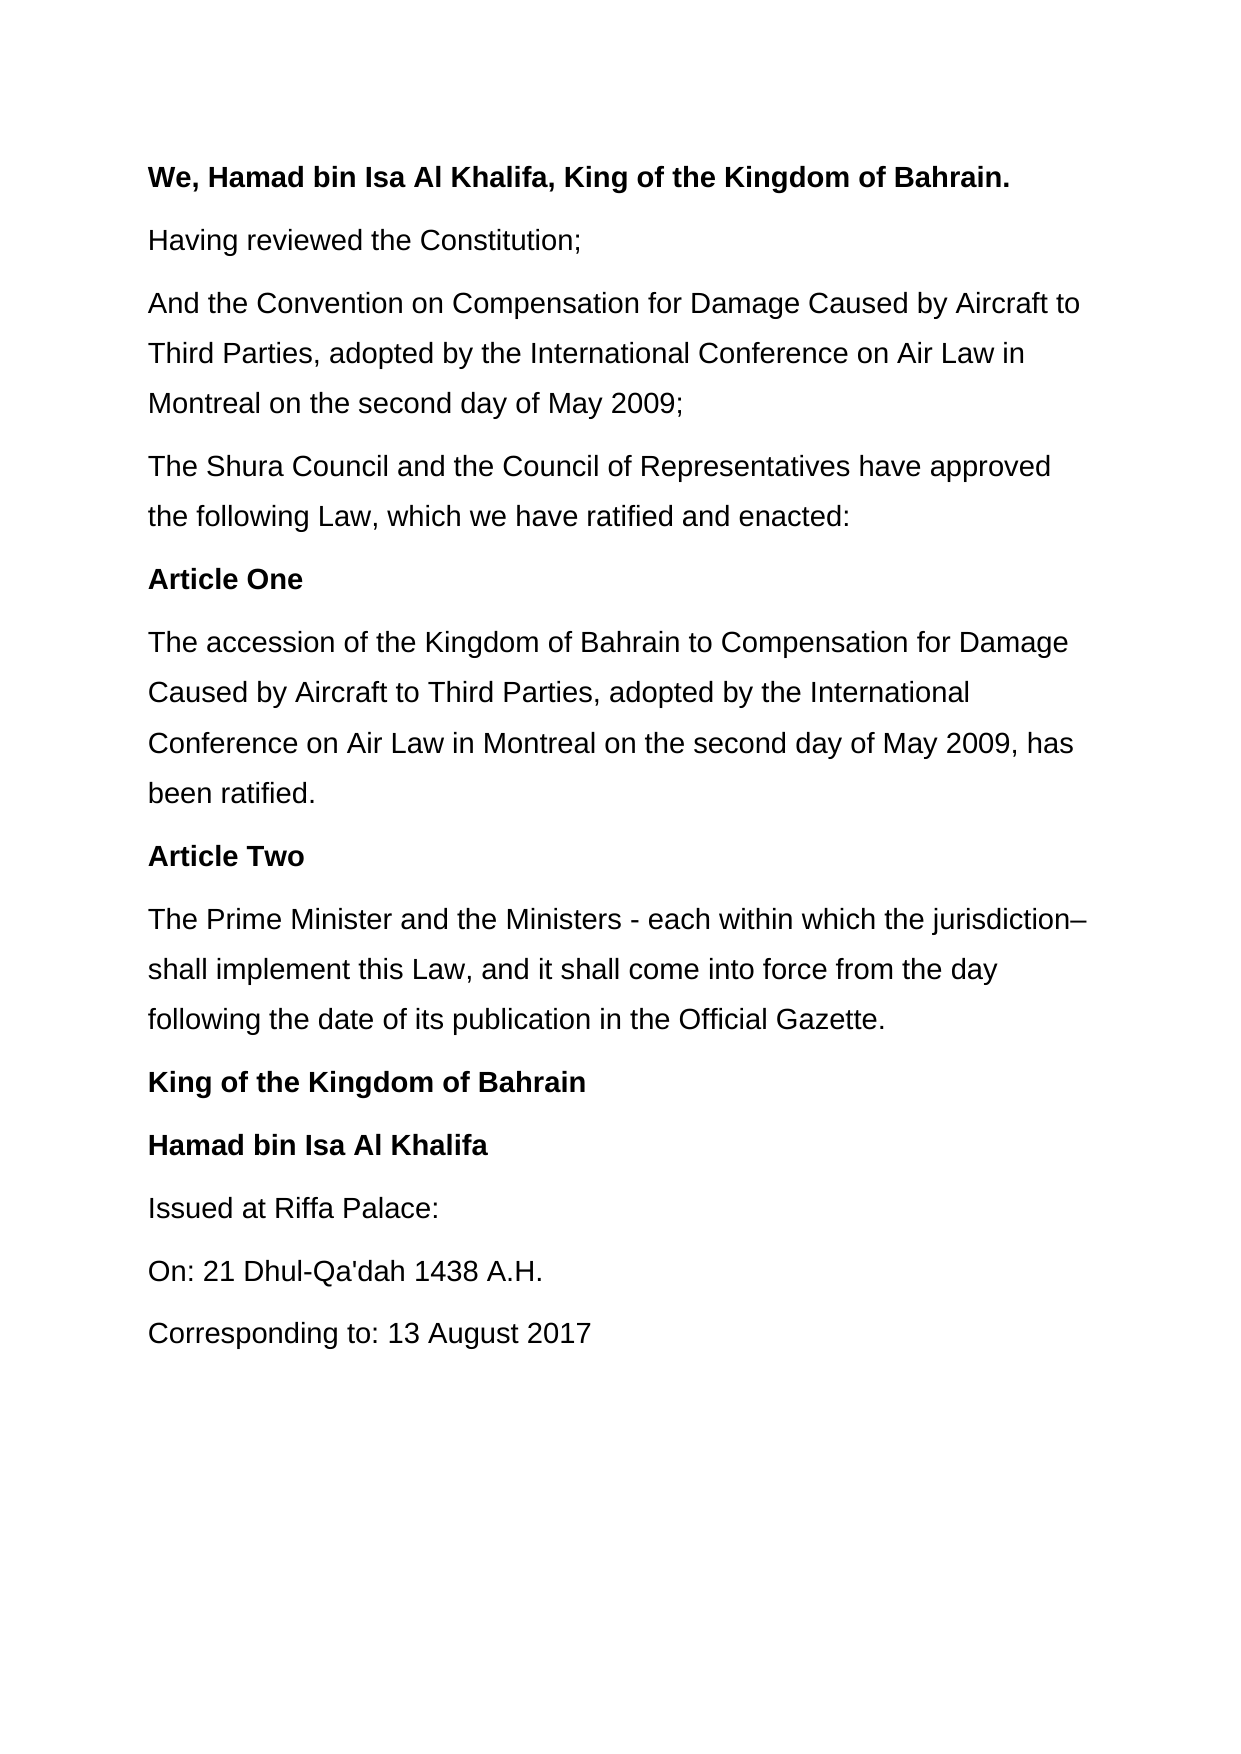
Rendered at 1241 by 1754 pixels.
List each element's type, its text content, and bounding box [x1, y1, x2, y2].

text On: 21 Dhul-Qa'dah 1438 A.H. [148, 1253, 1093, 1287]
text Issued at Riffa Palace: [148, 1191, 1093, 1224]
text Hamad bin Isa Al Khalifa [148, 1128, 1093, 1161]
text Having reviewed the Constitution; [148, 223, 1093, 256]
text And the Convention on Compensation for Damage Caused by Aircraft to Third Parties, adopted by the International Conference on Air Law in Montreal on the second day of May 2009; [148, 286, 1093, 420]
text Article One [148, 562, 1093, 596]
text We, Hamad bin Isa Al Khalifa, King of the Kingdom of Bahrain. [148, 160, 1093, 194]
text Corresponding to: 13 August 2017 [148, 1316, 1093, 1350]
text Article Two [148, 839, 1093, 872]
text The Shura Council and the Council of Representatives have approved the following Law, which we have ratified and enacted: [148, 449, 1093, 533]
text The Prime Minister and the Ministers - each within which the jurisdiction– shall implement this Law, and it shall come into force from the day following the date of its publication in the Official Gazette. [148, 902, 1093, 1036]
text King of the Kingdom of Bahrain [148, 1065, 1093, 1099]
text The accession of the Kingdom of Bahrain to Compensation for Damage Caused by Aircraft to Third Parties, adopted by the International Conference on Air Law in Montreal on the second day of May 2009, has been ratified. [148, 625, 1093, 809]
